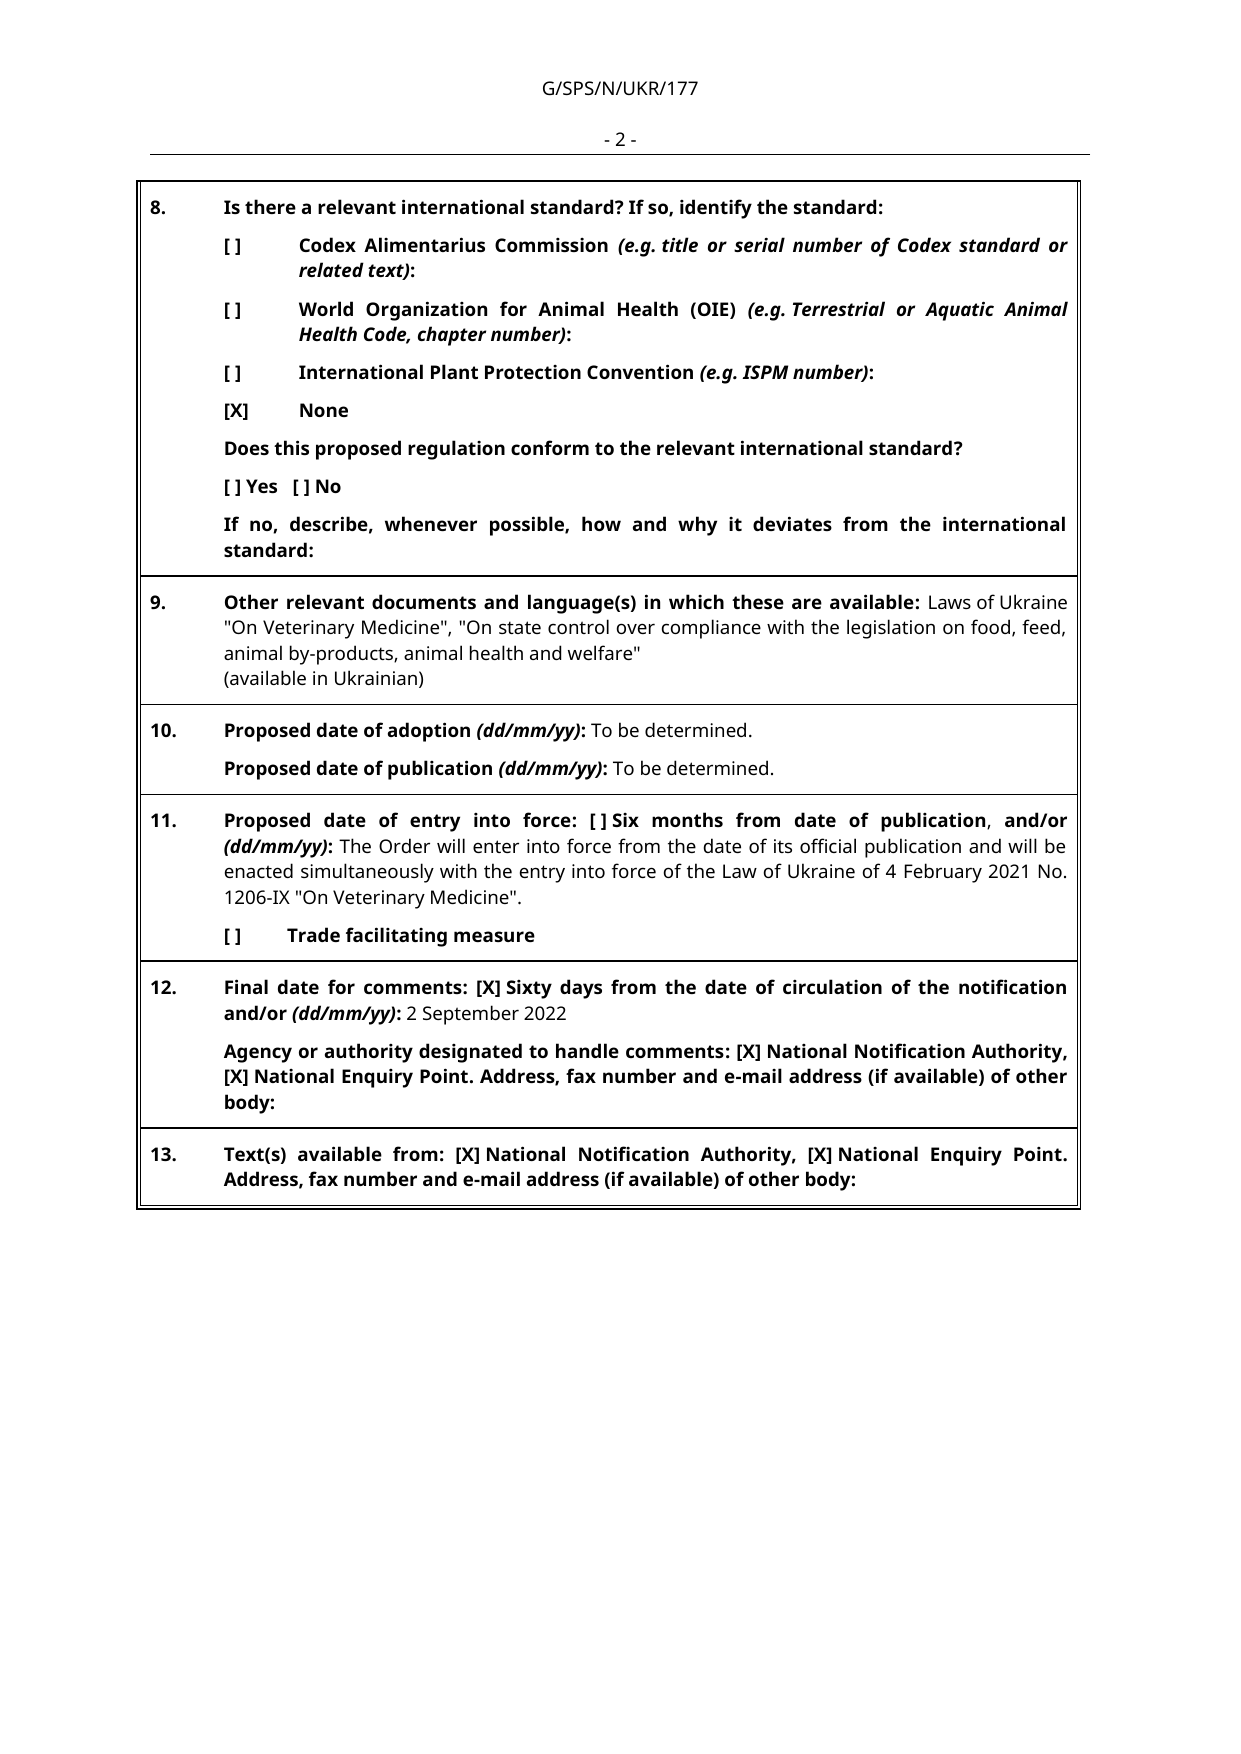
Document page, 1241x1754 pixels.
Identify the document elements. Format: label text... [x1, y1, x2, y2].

table_cell Text(s) available from: [X] National Notification Authority, [X] National Enquiry Point. Address, fax number and e-mail address (if available) of other body: [212, 1129, 1077, 1205]
table_cell 12. [141, 962, 212, 1127]
table_cell Other relevant documents and language(s) in which these are available: Laws of Ukraine "On Veterinary Medicine", "On state control over compliance with the legislation on food, feed, animal by-products, animal health and welfare" (available in Ukrainian) [212, 577, 1077, 704]
table_cell 10. [141, 705, 212, 794]
table_cell Proposed date of adoption (dd/mm/yy): To be determined. Proposed date of publication (dd/mm/yy): To be determined. [212, 705, 1077, 794]
table_cell Is there a relevant international standard? If so, identify the standard: [ ] Codex Alimentarius Commission (e.g. title or serial number of Codex standard or related text): [ ] World Organization for Animal Health (OIE) (e.g. Terrestrial or Aquatic Animal Health Code, chapter number): [ ] International Plant Protection Convention (e.g. ISPM number): [X] None Does this proposed regulation conform to the relevant international standard? [ ] Yes [ ] No If no, describe, whenever possible, how and why it deviates from the international standard: [212, 182, 1077, 575]
table_cell 11. [141, 795, 212, 960]
table_cell 9. [141, 577, 212, 704]
table_cell 8. [141, 182, 212, 575]
table_cell Final date for comments: [X] Sixty days from the date of circulation of the notification and/or (dd/mm/yy): 2 September 2022 Agency or authority designated to handle comments: [X] National Notification Authority, [X] National Enquiry Point. Address, fax number and e-mail address (if available) of other body: [212, 962, 1077, 1127]
table_cell 13. [141, 1129, 212, 1205]
table_cell Proposed date of entry into force: [ ] Six months from date of publication, and/or (dd/mm/yy): The Order will enter into force from the date of its official publication and will be enacted simultaneously with the entry into force of the Law of Ukraine of 4 February 2021 No. 1206-IX "On Veterinary Medicine". [ ] Trade facilitating measure [212, 795, 1077, 960]
